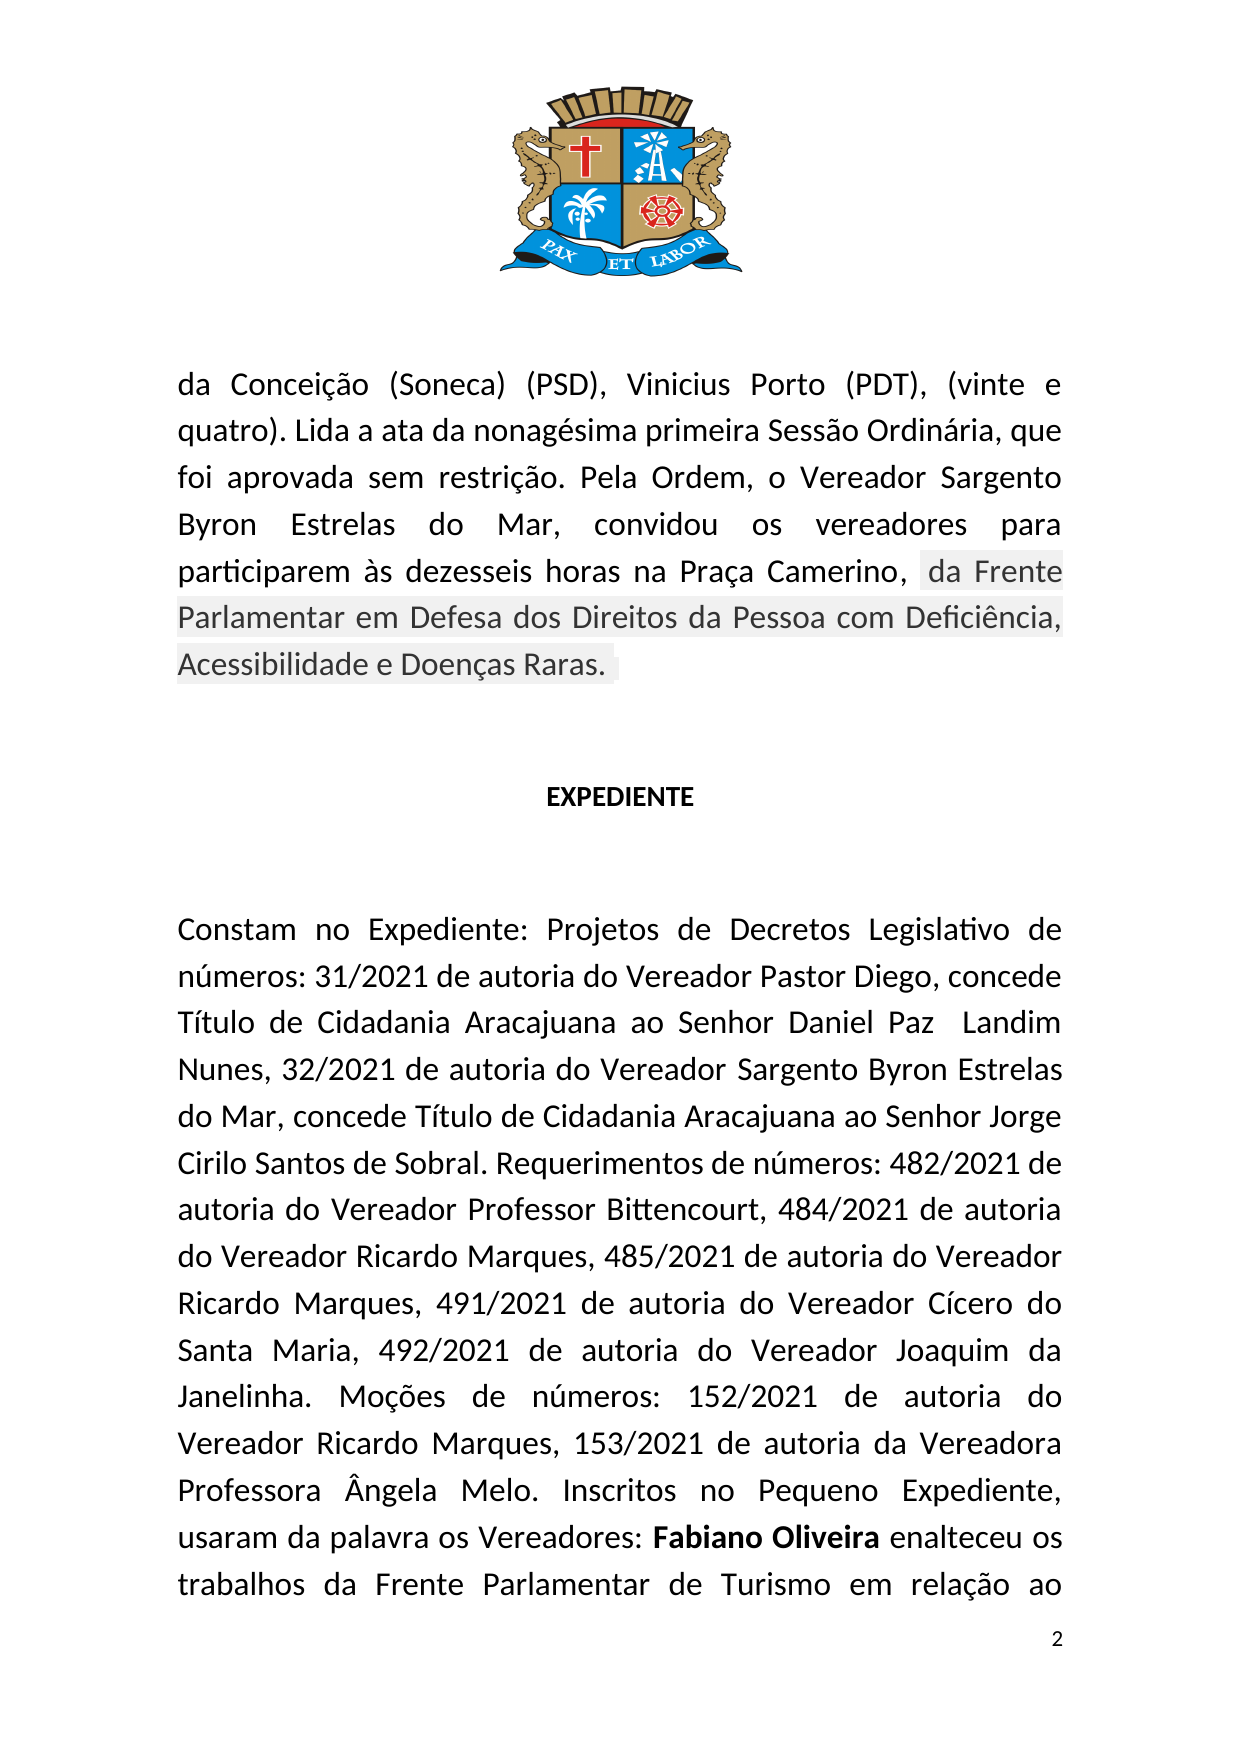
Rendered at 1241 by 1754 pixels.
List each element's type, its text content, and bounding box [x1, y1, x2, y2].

picture [488, 73, 753, 307]
text EXPEDIENTE [177, 778, 1063, 814]
